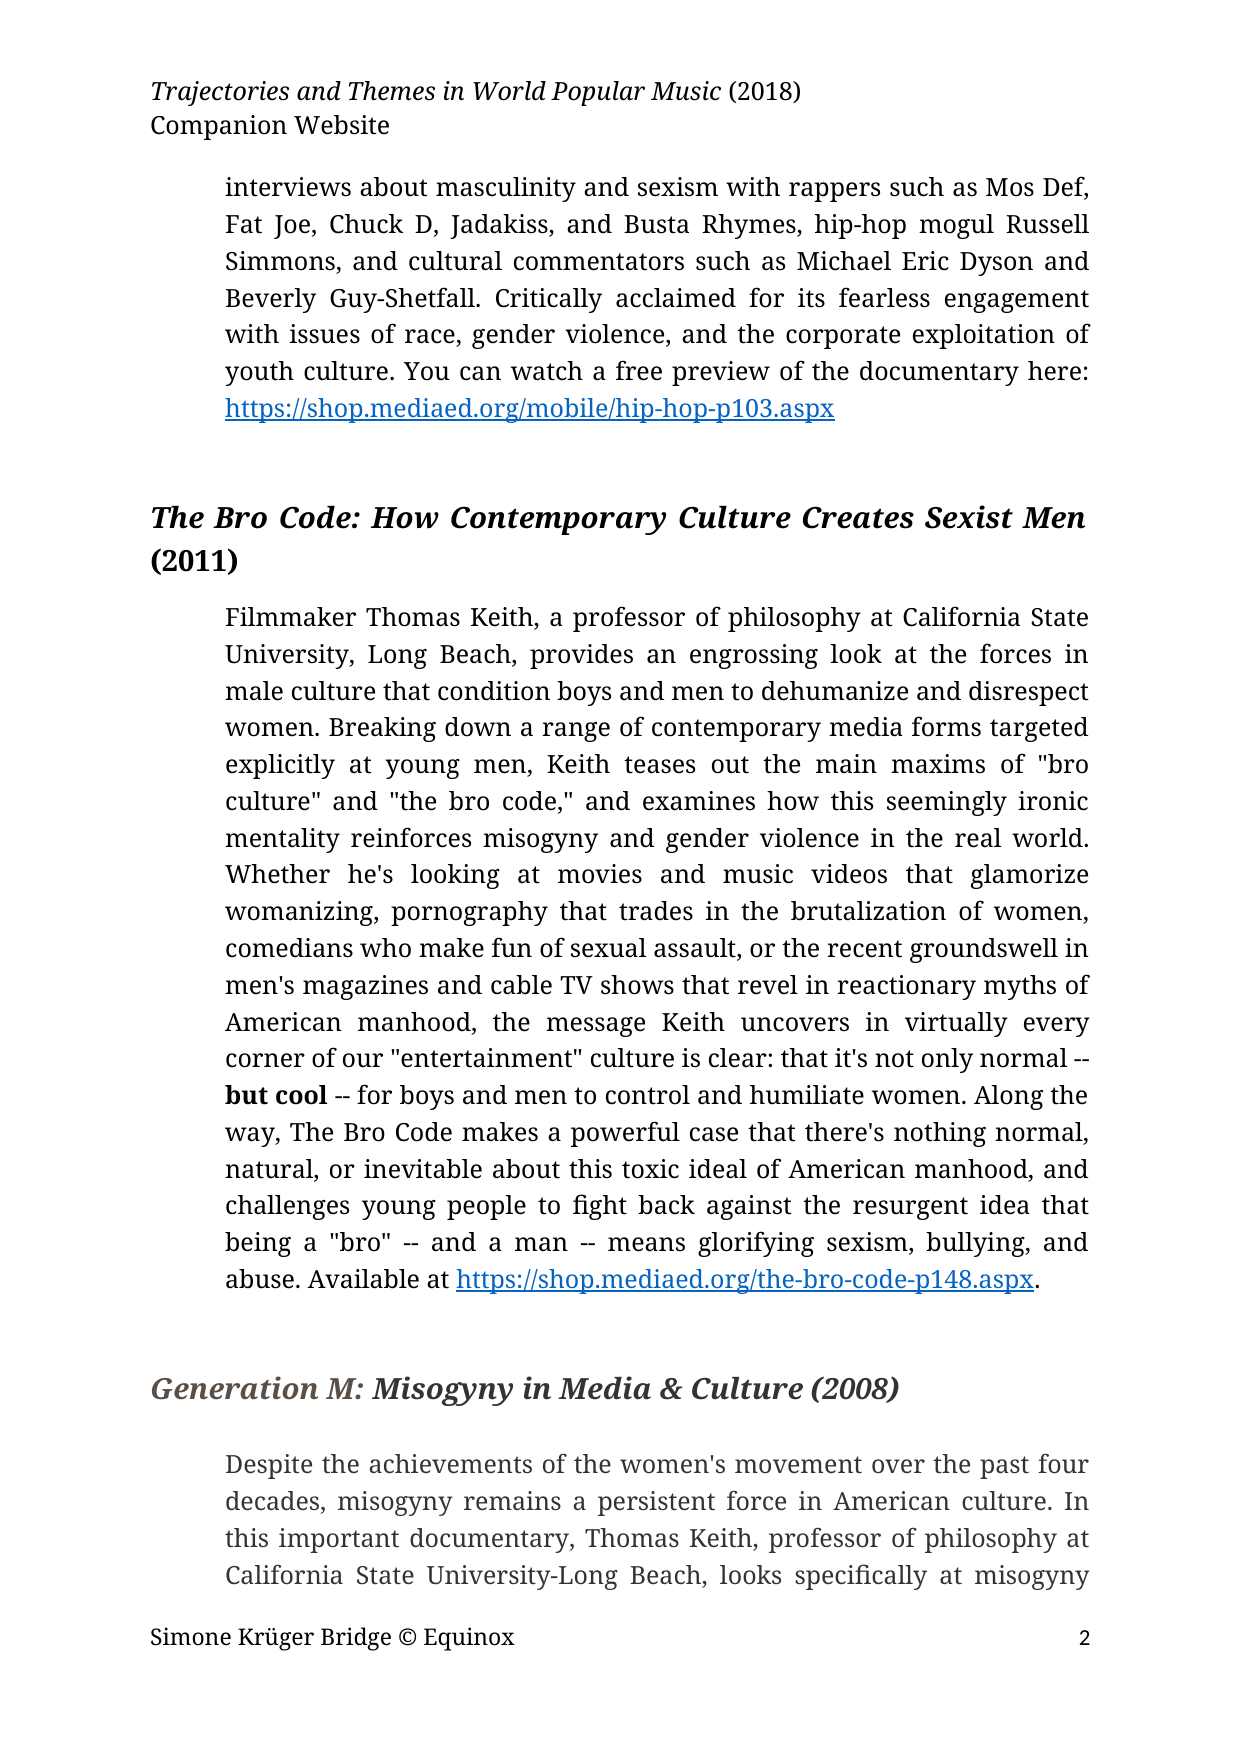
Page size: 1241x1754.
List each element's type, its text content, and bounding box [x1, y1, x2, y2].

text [225, 1447, 1090, 1592]
text Generation M: Misogyny in Media & Culture (2008) [150, 1368, 1090, 1408]
text The Bro Code: How Contemporary Culture Creates Sexist Men (2011) [150, 497, 1090, 580]
text Filmmaker Thomas Keith, a professor of philosophy at California State University, Long Beach, provides an engrossing look at the forces in male culture that condition boys and men to dehumanize and disrespect women. Breaking down a range of contemporary media forms targeted explicitly at young men, Keith teases out the main maxims of "bro culture" and "the bro code," and examines how this seemingly ironic mentality reinforces misogyny and gender violence in the real world. Whether he's looking at movies and music videos that glamorize womanizing, pornography that trades in the brutalization of women, comedians who make fun of sexual assault, or the recent groundswell in men's magazines and cable TV shows that revel in reactionary myths of American manhood, the message Keith uncovers in virtually every corner of our "entertainment" culture is clear: that it's not only normal -- but cool -- for boys and men to control and humiliate women. Along the way, The Bro Code makes a powerful case that there's nothing normal, natural, or inevitable about this toxic ideal of American manhood, and challenges young people to fight back against the resurgent idea that being a "bro" -- and a man -- means glorifying sexism, bullying, and abuse. Available at https://shop.mediaed.org/the-bro-code-p148.aspx. [225, 600, 1090, 1296]
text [225, 170, 1090, 424]
